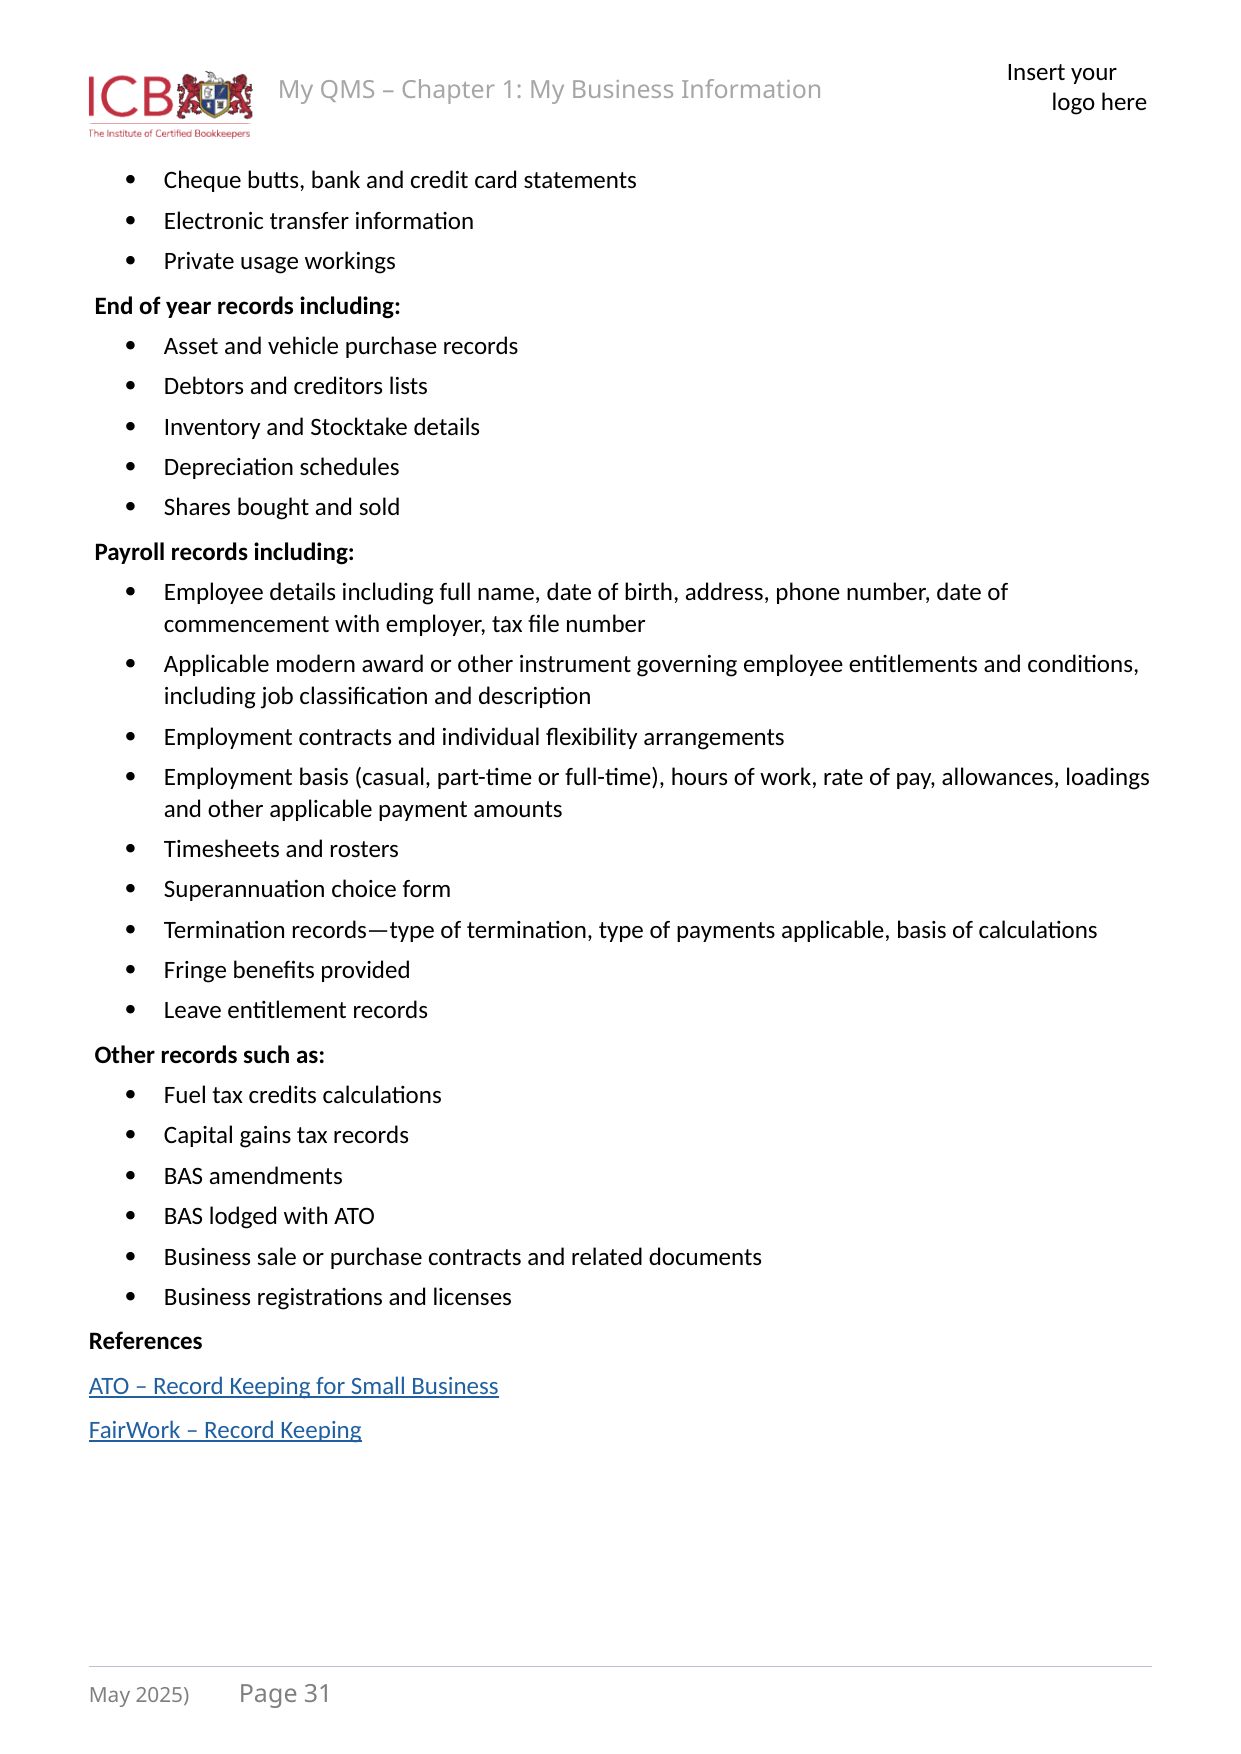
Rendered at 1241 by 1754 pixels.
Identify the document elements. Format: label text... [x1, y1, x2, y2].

list Fuel tax credits calculations [126, 1079, 1152, 1110]
list Debtors and creditors lists [126, 370, 1152, 401]
text End of year records including: [89, 290, 1152, 320]
list Shares bought and sold [126, 491, 1152, 522]
list References [89, 1325, 1152, 1356]
text FairWork – Record Keeping [89, 1414, 1152, 1445]
list Capital gains tax records [126, 1120, 1152, 1150]
list BAS amendments [126, 1160, 1152, 1191]
list ATO – Record Keeping for Small Business [89, 1370, 1152, 1400]
list BAS lodged with ATO [126, 1200, 1152, 1231]
list Depreciation schedules [126, 451, 1152, 482]
list Employee details including full name, date of birth, address, phone number, date of commencement with employer, tax file number [126, 576, 1152, 639]
picture [88, 71, 253, 139]
list Electronic transfer information [126, 205, 1152, 236]
list Employment contracts and individual flexibility arrangements [126, 721, 1152, 751]
list Employment basis (casual, part-time or full-time), hours of work, rate of pay, allowances, loadings and other applicable payment amounts [126, 761, 1152, 823]
list Timesheets and rosters [126, 833, 1152, 864]
list Asset and vehicle purchase records [126, 330, 1152, 361]
list Superannuation choice form [126, 874, 1152, 904]
list Applicable modern award or other instrument governing employee entitlements and conditions, including job classification and description [126, 648, 1152, 711]
list Fringe benefits provided [126, 954, 1152, 985]
list Leave entitlement records [126, 994, 1152, 1025]
list Business registrations and licenses [126, 1281, 1152, 1311]
list Termination records—type of termination, type of payments applicable, basis of calculations [126, 914, 1152, 944]
list Private usage workings [126, 245, 1152, 276]
text Payroll records including: [89, 536, 1152, 566]
list Business sale or purchase contracts and related documents [126, 1241, 1152, 1271]
list Inventory and Stocktake details [126, 411, 1152, 441]
list Cheque butts, bank and credit card statements [126, 165, 1152, 195]
text Other records such as: [89, 1039, 1152, 1069]
